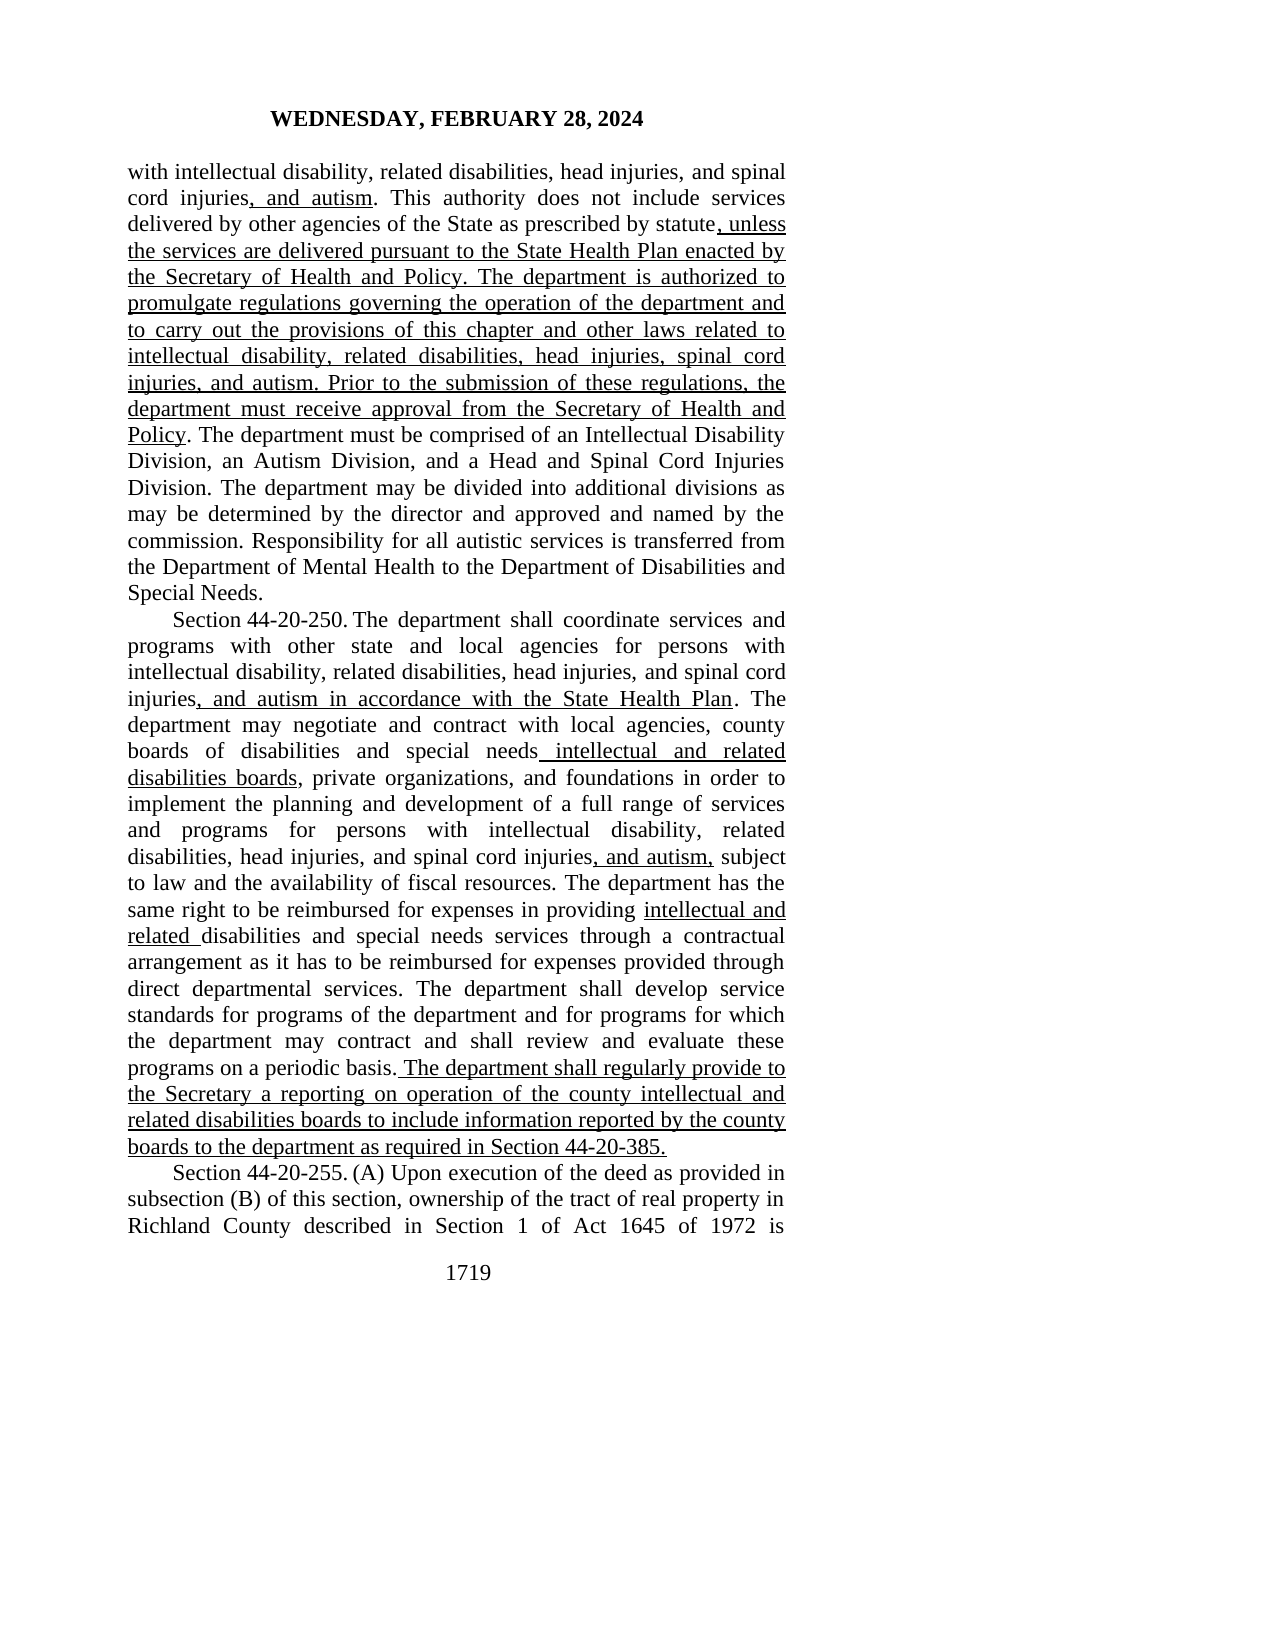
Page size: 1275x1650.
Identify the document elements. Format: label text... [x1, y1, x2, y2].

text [127, 158, 786, 260]
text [127, 1159, 786, 1238]
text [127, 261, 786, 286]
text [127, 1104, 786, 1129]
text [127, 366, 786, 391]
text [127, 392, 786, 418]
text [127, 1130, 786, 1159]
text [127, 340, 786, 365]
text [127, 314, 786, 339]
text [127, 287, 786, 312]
text Section 44-20-250. The department shall coordinate services and programs with other state and local agencies for persons with intellectual disability, related disabilities, head injuries, and spinal cord injuries, and autism in accordance with the State Health Plan. The department may negotiate and contract with local agencies, county boards of disabilities and special needs intellectual and related disabilities boards, private organizations, and foundations in order to implement the planning and development of a full range of services and programs for persons with intellectual disability, related disabilities, head injuries, and spinal cord injuries, and autism, subject to law and the availability of fiscal resources. The department has the same right to be reimbursed for expenses in providing intellectual and related disabilities and special needs services through a contractual arrangement as it has to be reimbursed for expenses provided through direct departmental services. The department shall develop service standards for programs of the department and for programs for which the department may contract and shall review and evaluate these programs on a periodic basis. The department shall regularly provide to the Secretary a reporting on operation of the county intellectual and related disabilities boards to include information reported by the county boards to the department as required in Section 44-20-385. [127, 606, 786, 1103]
